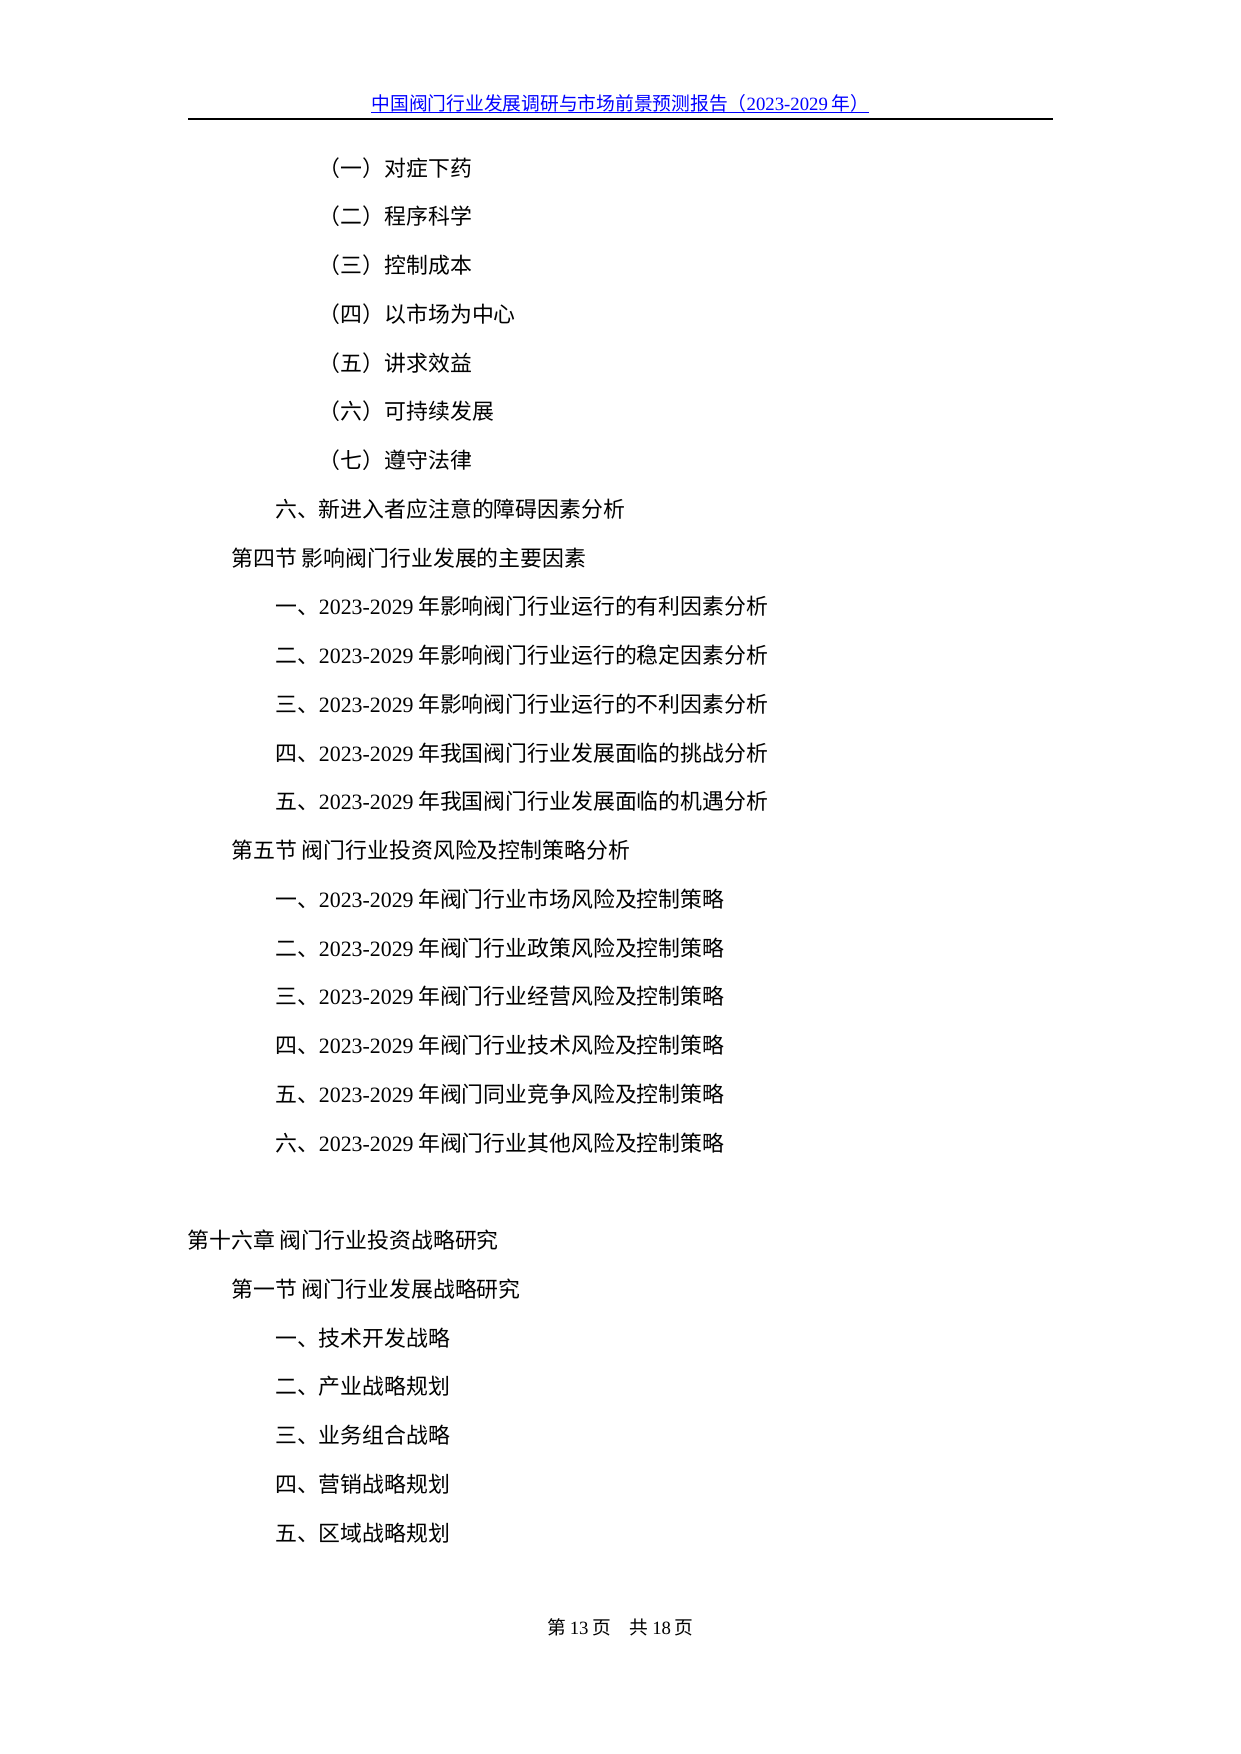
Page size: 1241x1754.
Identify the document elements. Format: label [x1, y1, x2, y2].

text [187, 150, 1053, 1548]
